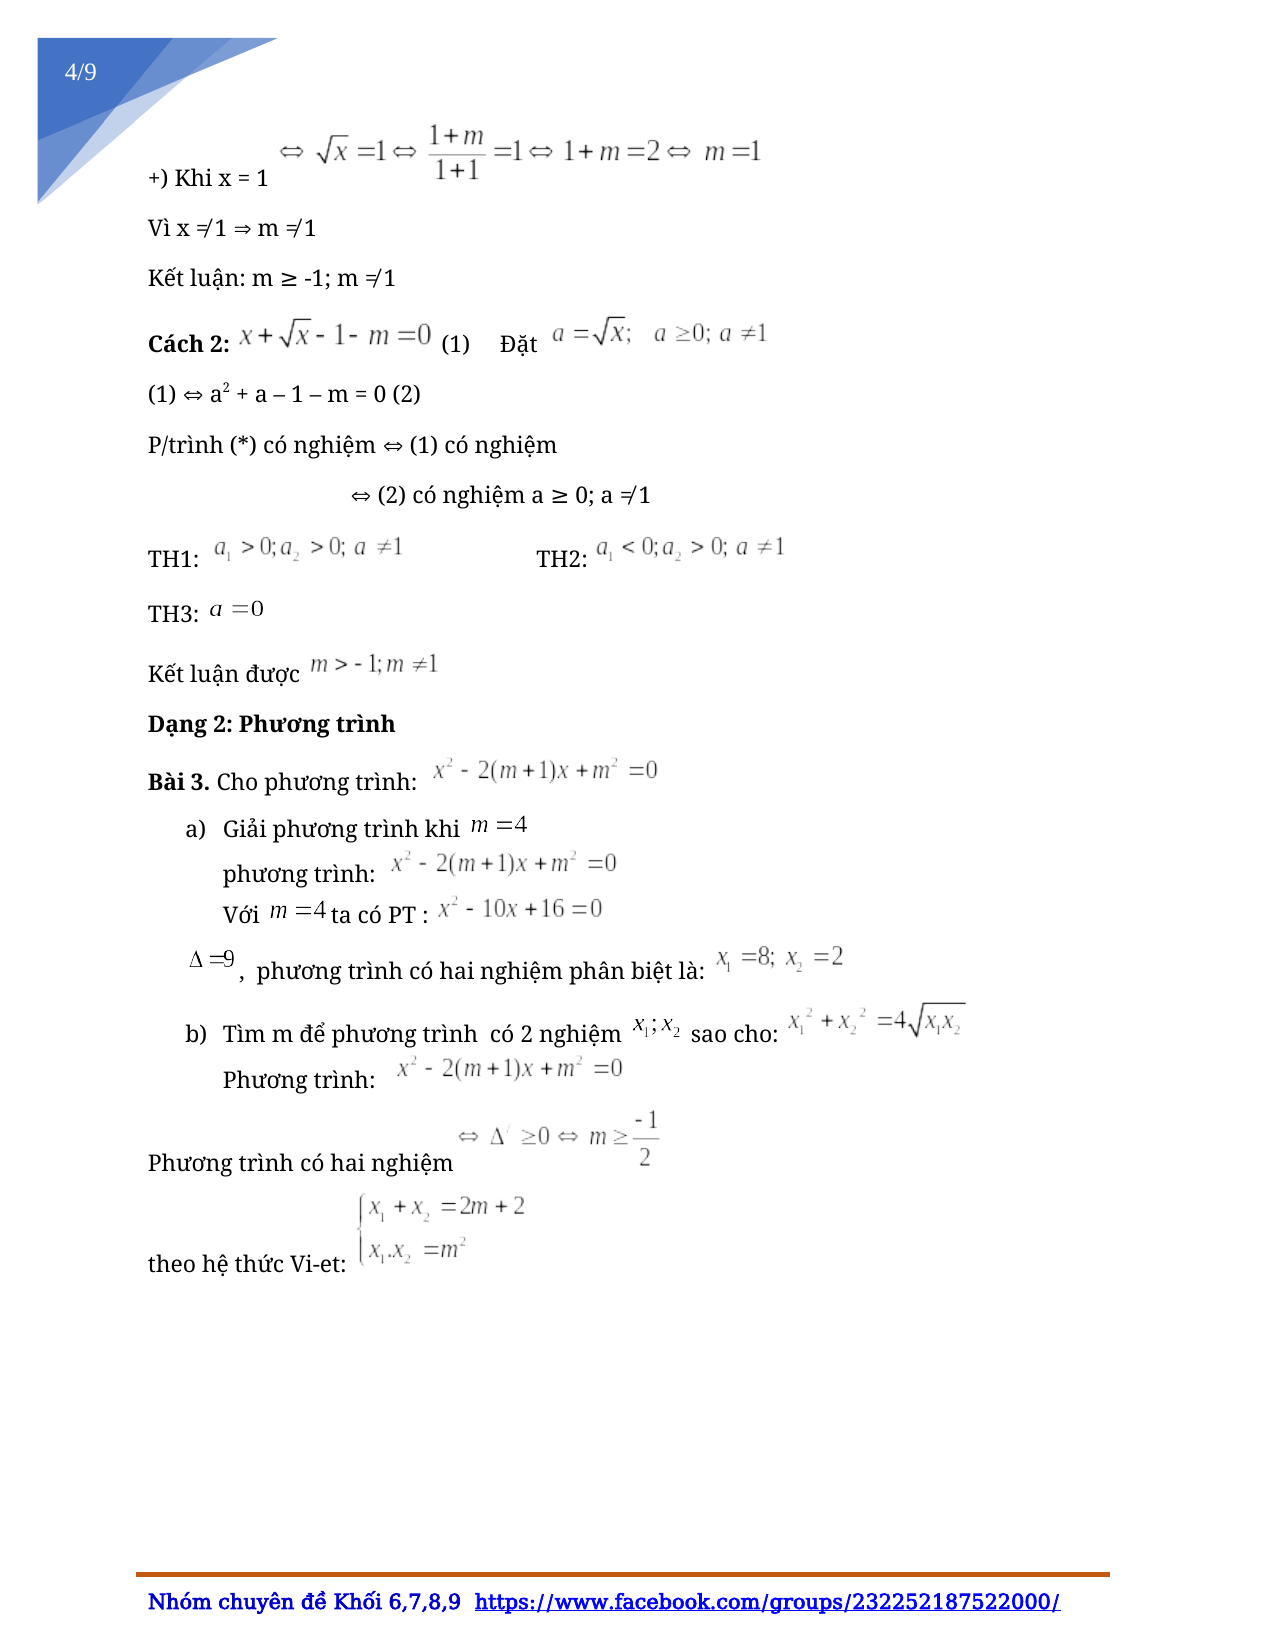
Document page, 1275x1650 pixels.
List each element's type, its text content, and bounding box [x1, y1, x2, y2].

text +) Khi x = 1 [148, 118, 1157, 193]
text Vì x ≠ 1 m ≠ 1 [148, 212, 1157, 243]
list phương trình: [223, 844, 1157, 889]
text , phương trình có hai nghiệm phân biệt là: [185, 939, 1157, 986]
text Kết luận được [148, 648, 1157, 689]
list Với ta có PT : [223, 889, 1157, 930]
text Kết luận: m ≥ -1; m ≠ 1 [148, 262, 1157, 294]
text (2) có nghiệm a ≥ 0; a ≠ 1 [148, 479, 1157, 510]
text Cách 2: (1) Đặt [148, 313, 1157, 359]
picture [37, 37, 279, 206]
text Bài 3. Cho phương trình: [148, 752, 1157, 797]
list Phương trình: [223, 1049, 1157, 1096]
text P/trình (*) có nghiệm (1) có nghiệm [148, 429, 1157, 460]
text Dạng 2: Phương trình [148, 708, 1157, 739]
text theo hệ thức Vi-et: [148, 1188, 1157, 1280]
text (1) a2 + a – 1 – m = 0 (2) [148, 378, 1157, 409]
text TH3: [148, 594, 1157, 629]
text Phương trình có hai nghiệm [148, 1105, 1157, 1178]
list Tìm m để phương trình có 2 nghiệm sao cho: [185, 998, 1157, 1049]
text TH1: TH2: [148, 529, 1157, 574]
list Giải phương trình khi [185, 809, 1157, 844]
